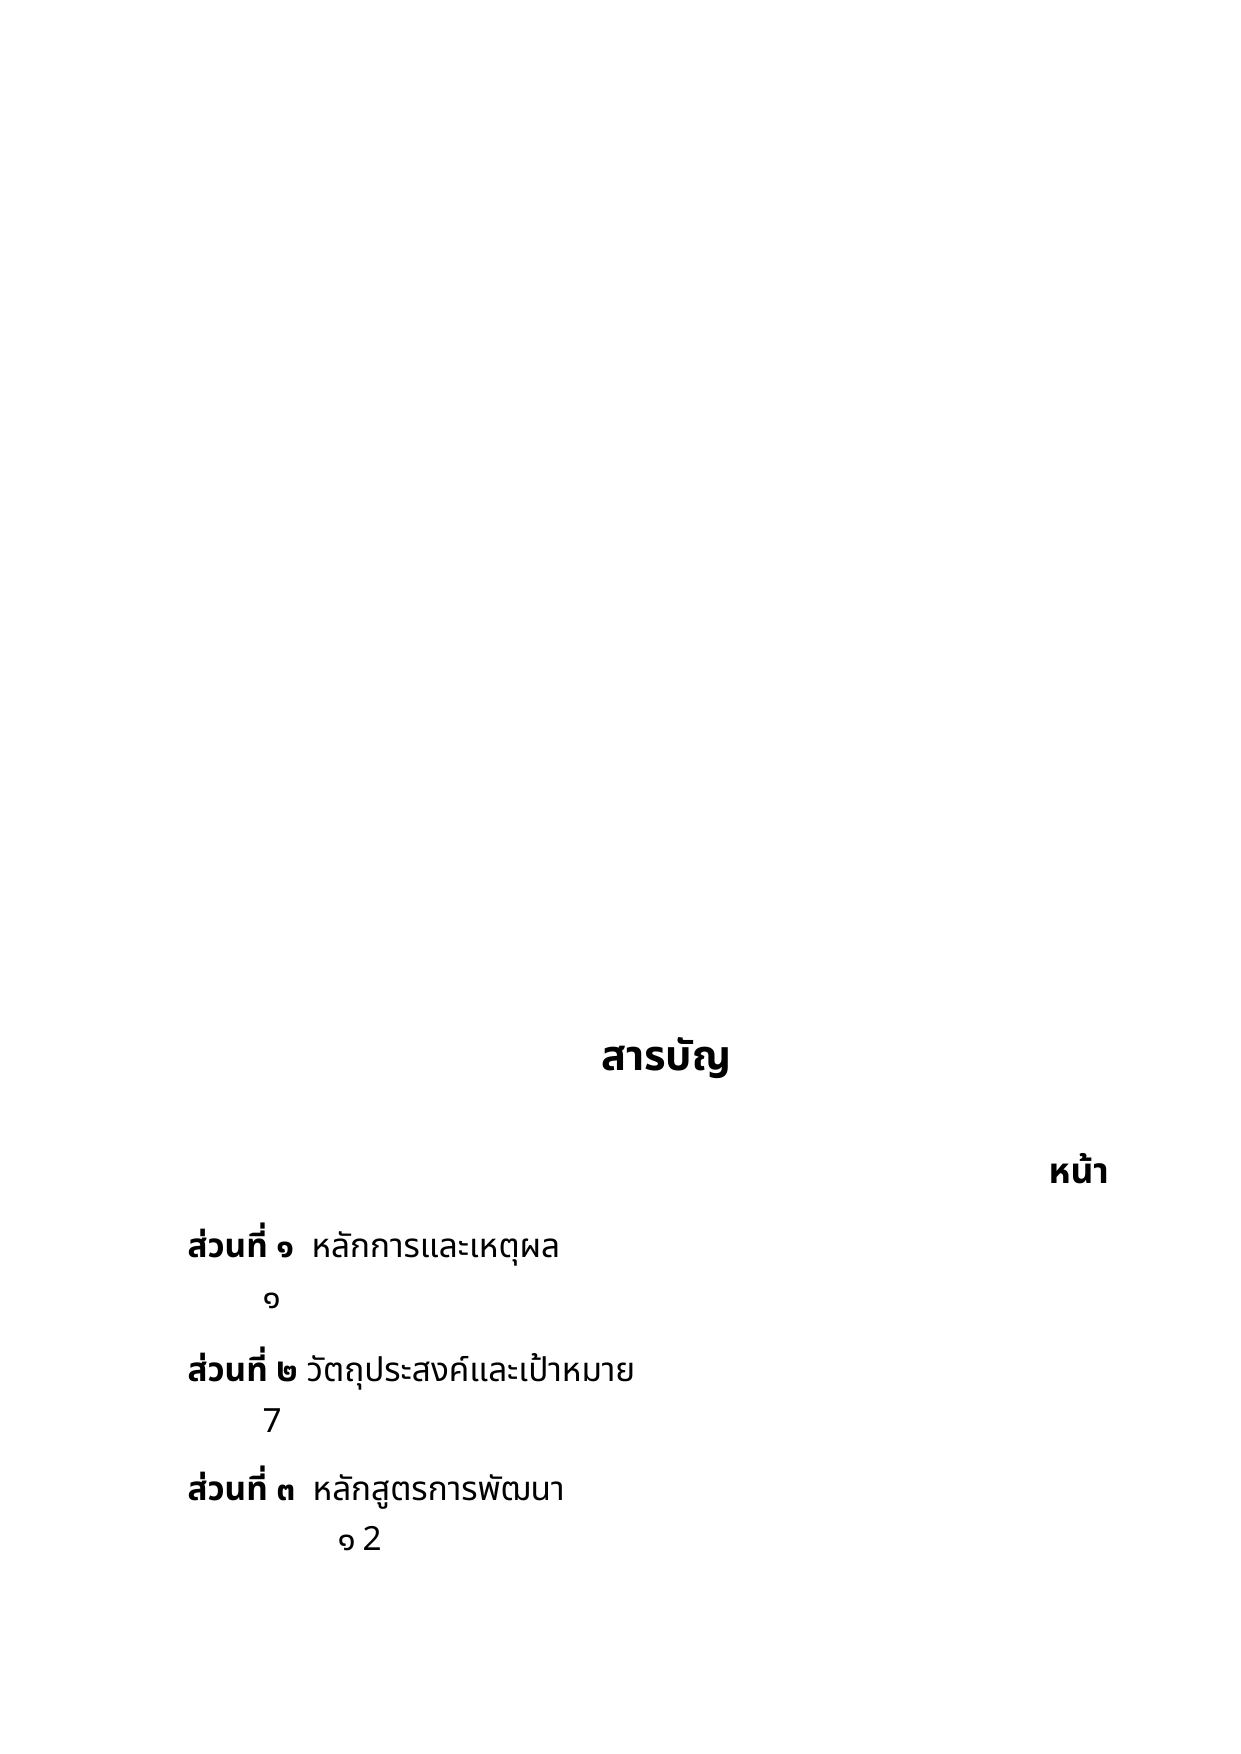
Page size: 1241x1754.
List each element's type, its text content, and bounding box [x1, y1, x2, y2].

text สารบัญ [187, 1027, 1144, 1089]
text ส่วนที่ ๒ วัตถุประสงค์และเป้าหมาย 7 [187, 1346, 1144, 1442]
text ส่วนที่ ๓ หลักสูตรการพัฒนา ๑2 [187, 1465, 1144, 1566]
text หน้า [937, 1146, 1144, 1200]
text ส่วนที่ ๑ หลักการและเหตุผล ๑ [187, 1222, 1144, 1323]
